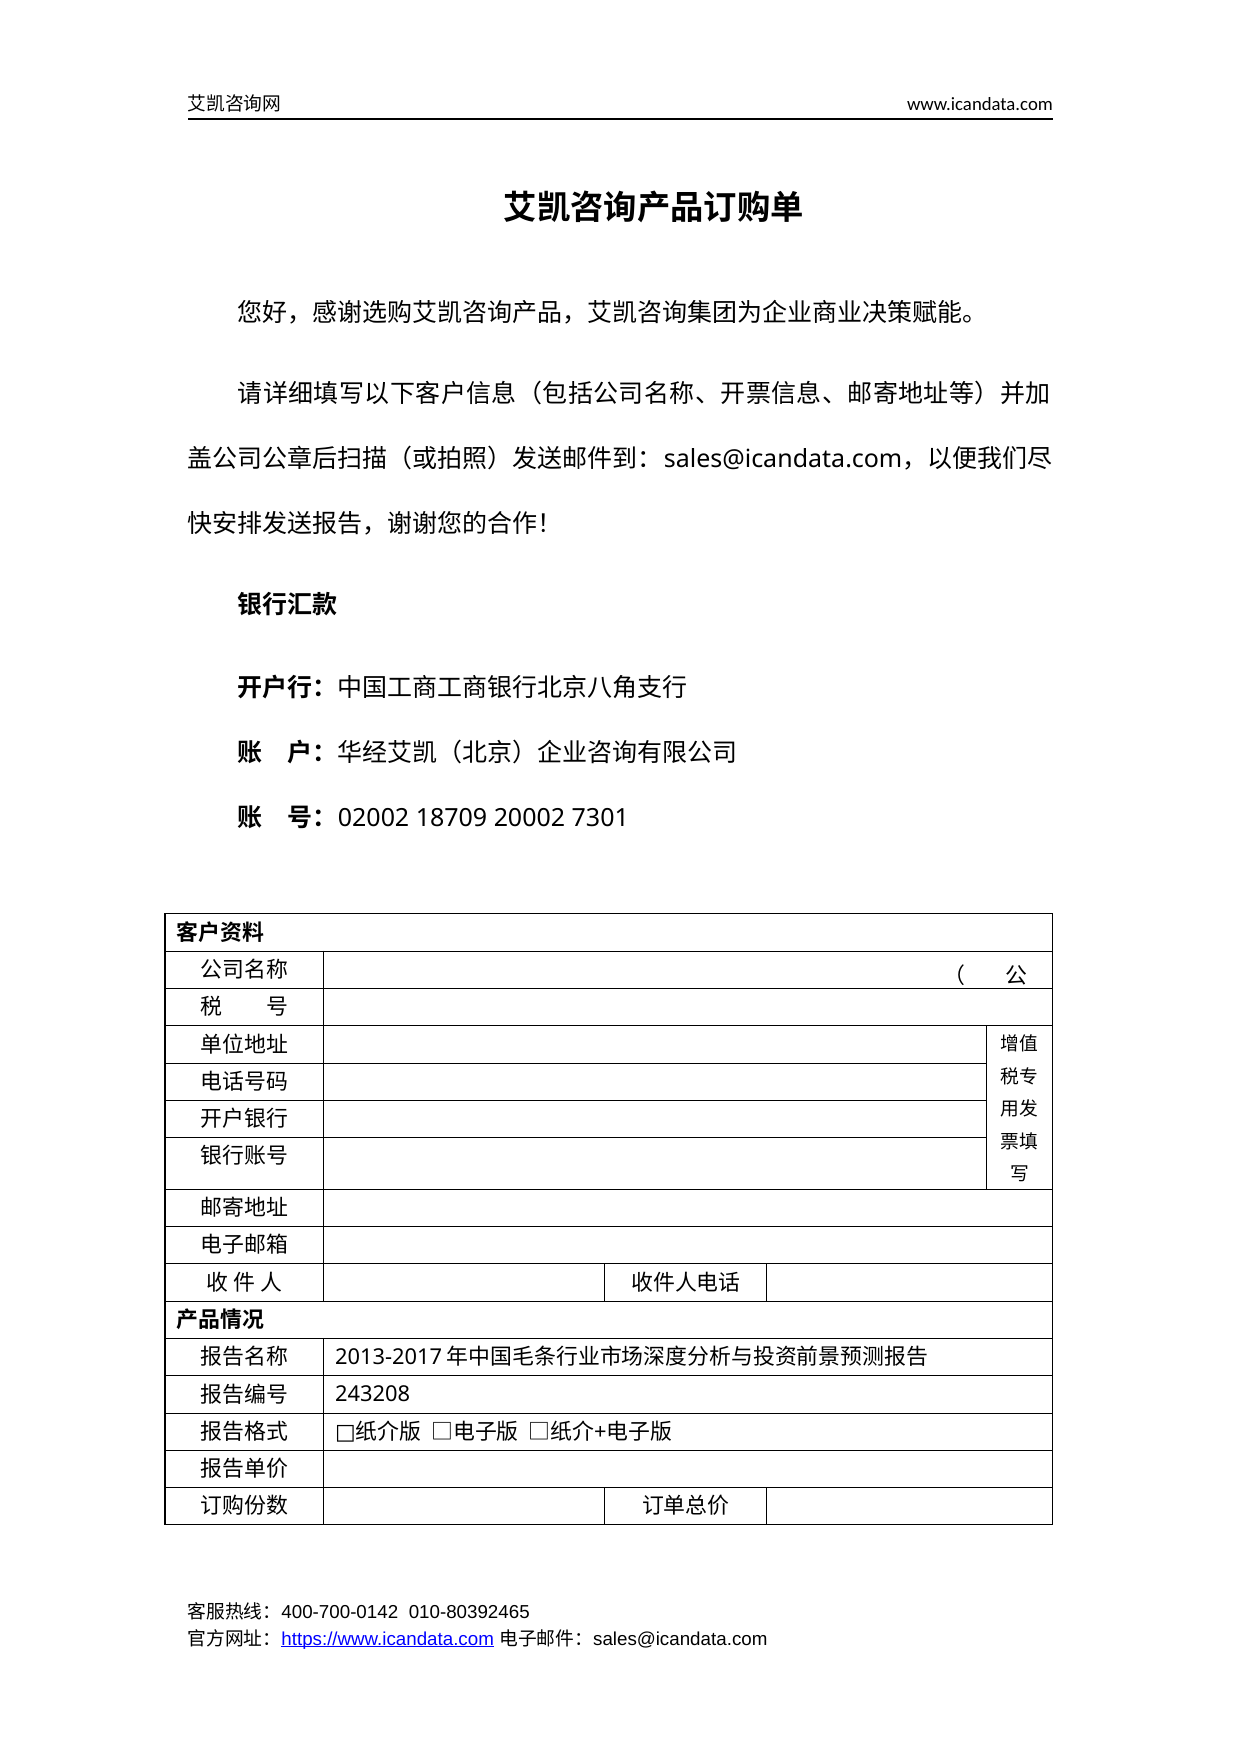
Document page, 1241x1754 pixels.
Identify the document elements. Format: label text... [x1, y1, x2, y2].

table_cell 订购份数 [166, 1488, 323, 1524]
table_cell 公司名称 [166, 952, 323, 988]
table_cell [324, 1227, 1052, 1263]
table_cell 单位地址 [166, 1026, 323, 1062]
table_header 客户资料 [166, 914, 1052, 951]
table_cell [324, 1488, 604, 1524]
table_cell [324, 1190, 1052, 1226]
table_cell 银行账号 [166, 1138, 323, 1189]
table_cell [324, 1264, 604, 1301]
table_cell 电话号码 [166, 1064, 323, 1100]
text 开户行：中国工商工商银行北京八角支行 [187, 653, 1053, 718]
text 银行汇款 [187, 570, 1053, 635]
table_cell 报告格式 [166, 1414, 323, 1450]
table_cell 报告名称 [166, 1339, 323, 1375]
table_cell [324, 1138, 986, 1189]
table_cell 2013-2017年中国毛条行业市场深度分析与投资前景预测报告 [324, 1339, 1052, 1375]
text 您好，感谢选购艾凯咨询产品，艾凯咨询集团为企业商业决策赋能。 [187, 278, 1053, 343]
text 账 号：02002 18709 20002 7301 [187, 783, 1053, 848]
table_cell [324, 989, 1052, 1025]
table_cell 税 号 [166, 989, 323, 1025]
table_cell 邮寄地址 [166, 1190, 323, 1226]
table_cell 243208 [324, 1376, 1052, 1412]
table_cell 报告单价 [166, 1451, 323, 1487]
table_cell [324, 1101, 986, 1137]
table_cell 收 件 人 [166, 1264, 323, 1301]
text 艾凯咨询产品订购单 [187, 172, 1053, 237]
table_cell 报告编号 [166, 1376, 323, 1412]
table_cell 订单总价 [605, 1488, 766, 1524]
table_cell [767, 1264, 1052, 1301]
table_cell 电子邮箱 [166, 1227, 323, 1263]
table_cell [324, 1026, 986, 1062]
text 请详细填写以下客户信息（包括公司名称、开票信息、邮寄地址等）并加盖公司公章后扫描（或拍照）发送邮件到：sales@icandata.com，以便我们尽快安排发送报告，谢谢您的合作！ [187, 359, 1053, 554]
table_cell [324, 1451, 1052, 1487]
table_cell 开户银行 [166, 1101, 323, 1137]
table_cell 增值税专用发票填写 [987, 1026, 1052, 1189]
table_cell 收件人电话 [605, 1264, 766, 1301]
table_cell □纸介版 □电子版 □纸介+电子版 [324, 1414, 1052, 1450]
text 账 户：华经艾凯（北京）企业咨询有限公司 [187, 718, 1053, 783]
table_cell [767, 1488, 1052, 1524]
table_cell [324, 952, 1052, 988]
table_cell [324, 1064, 986, 1100]
table_cell 产品情况 [166, 1302, 1052, 1338]
